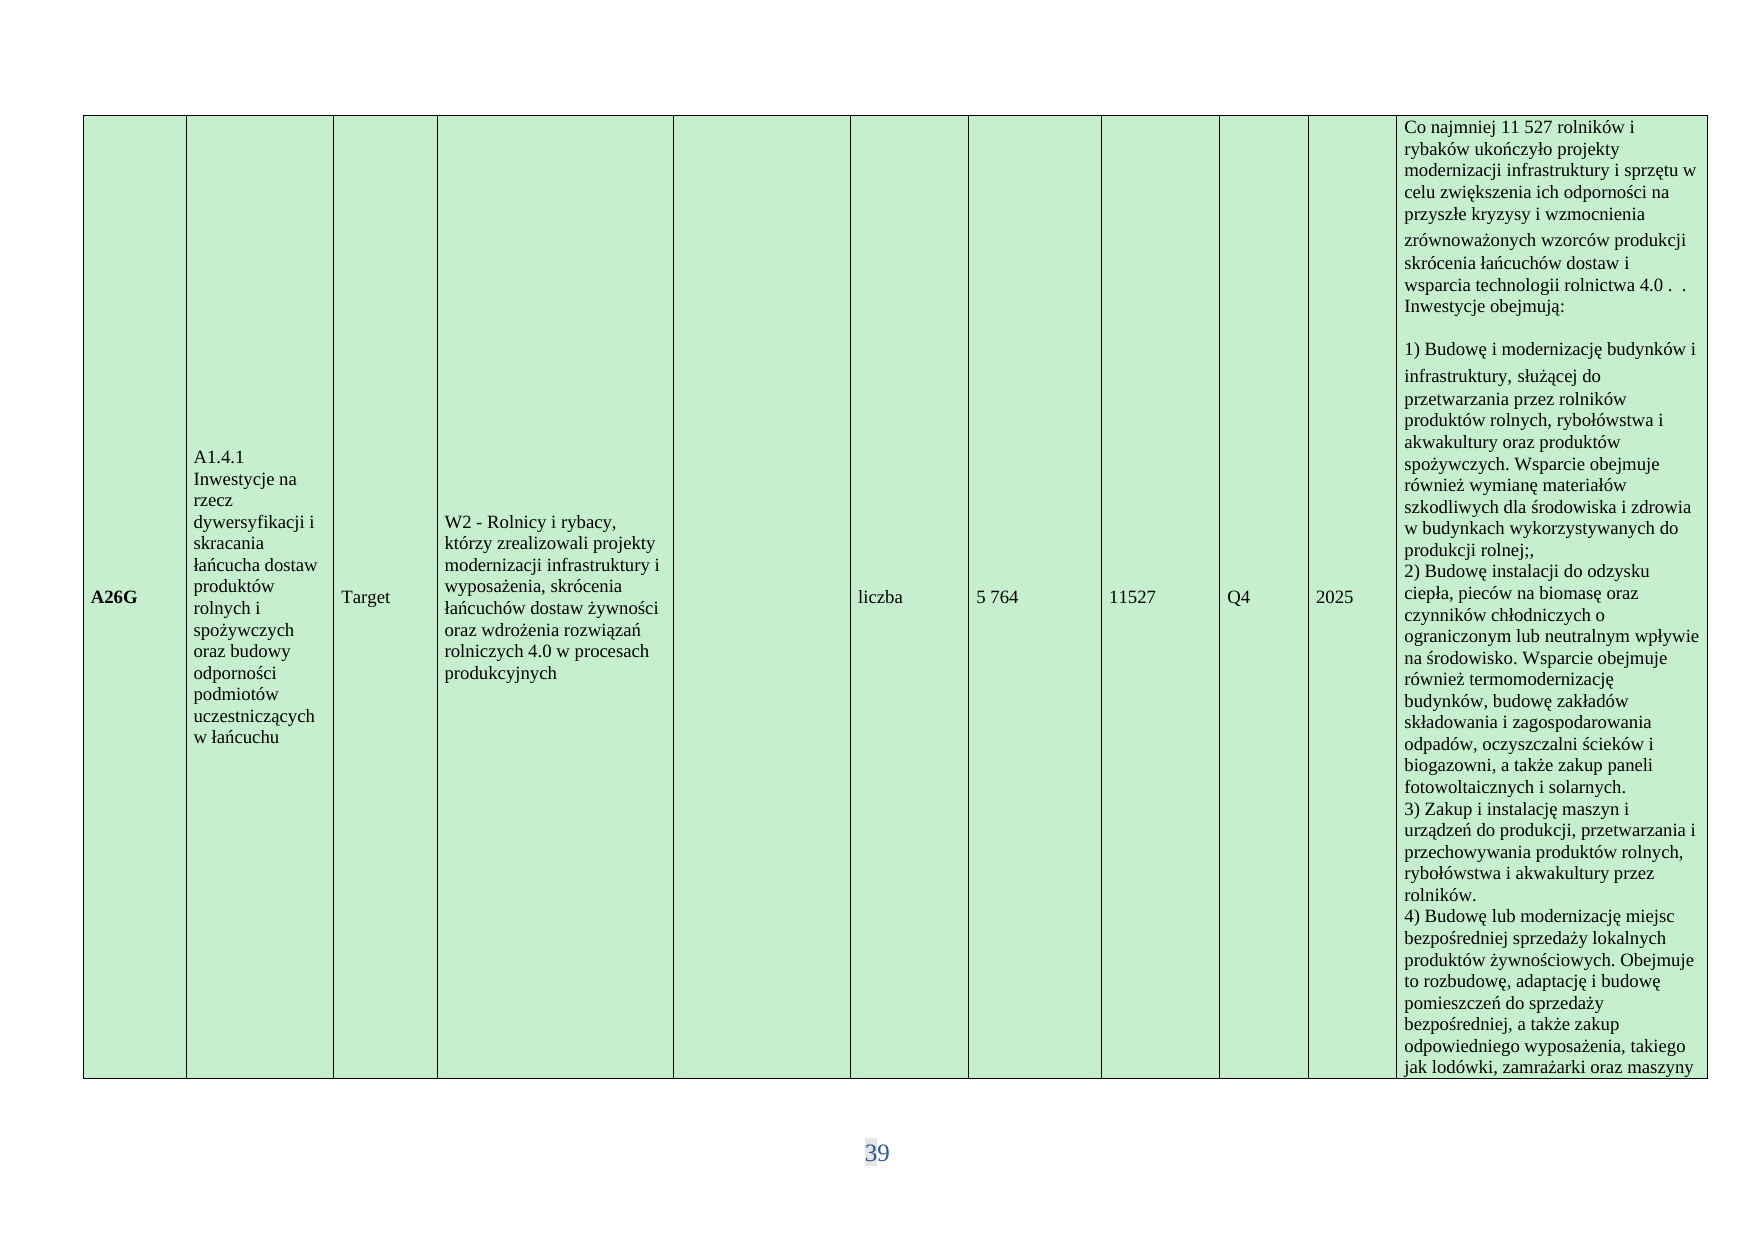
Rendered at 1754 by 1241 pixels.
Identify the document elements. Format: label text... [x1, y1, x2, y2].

table_cell Target [334, 116, 437, 1078]
table_cell 11527 [1102, 116, 1219, 1078]
table_cell Q4 [1220, 116, 1308, 1078]
table_cell [674, 116, 850, 1078]
table_cell A26G [84, 116, 186, 1078]
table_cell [187, 116, 333, 1078]
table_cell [1397, 116, 1707, 1078]
table_cell liczba [851, 116, 968, 1078]
table_cell 5 764 [969, 116, 1101, 1078]
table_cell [438, 116, 673, 1078]
table_cell 2025 [1309, 116, 1396, 1078]
